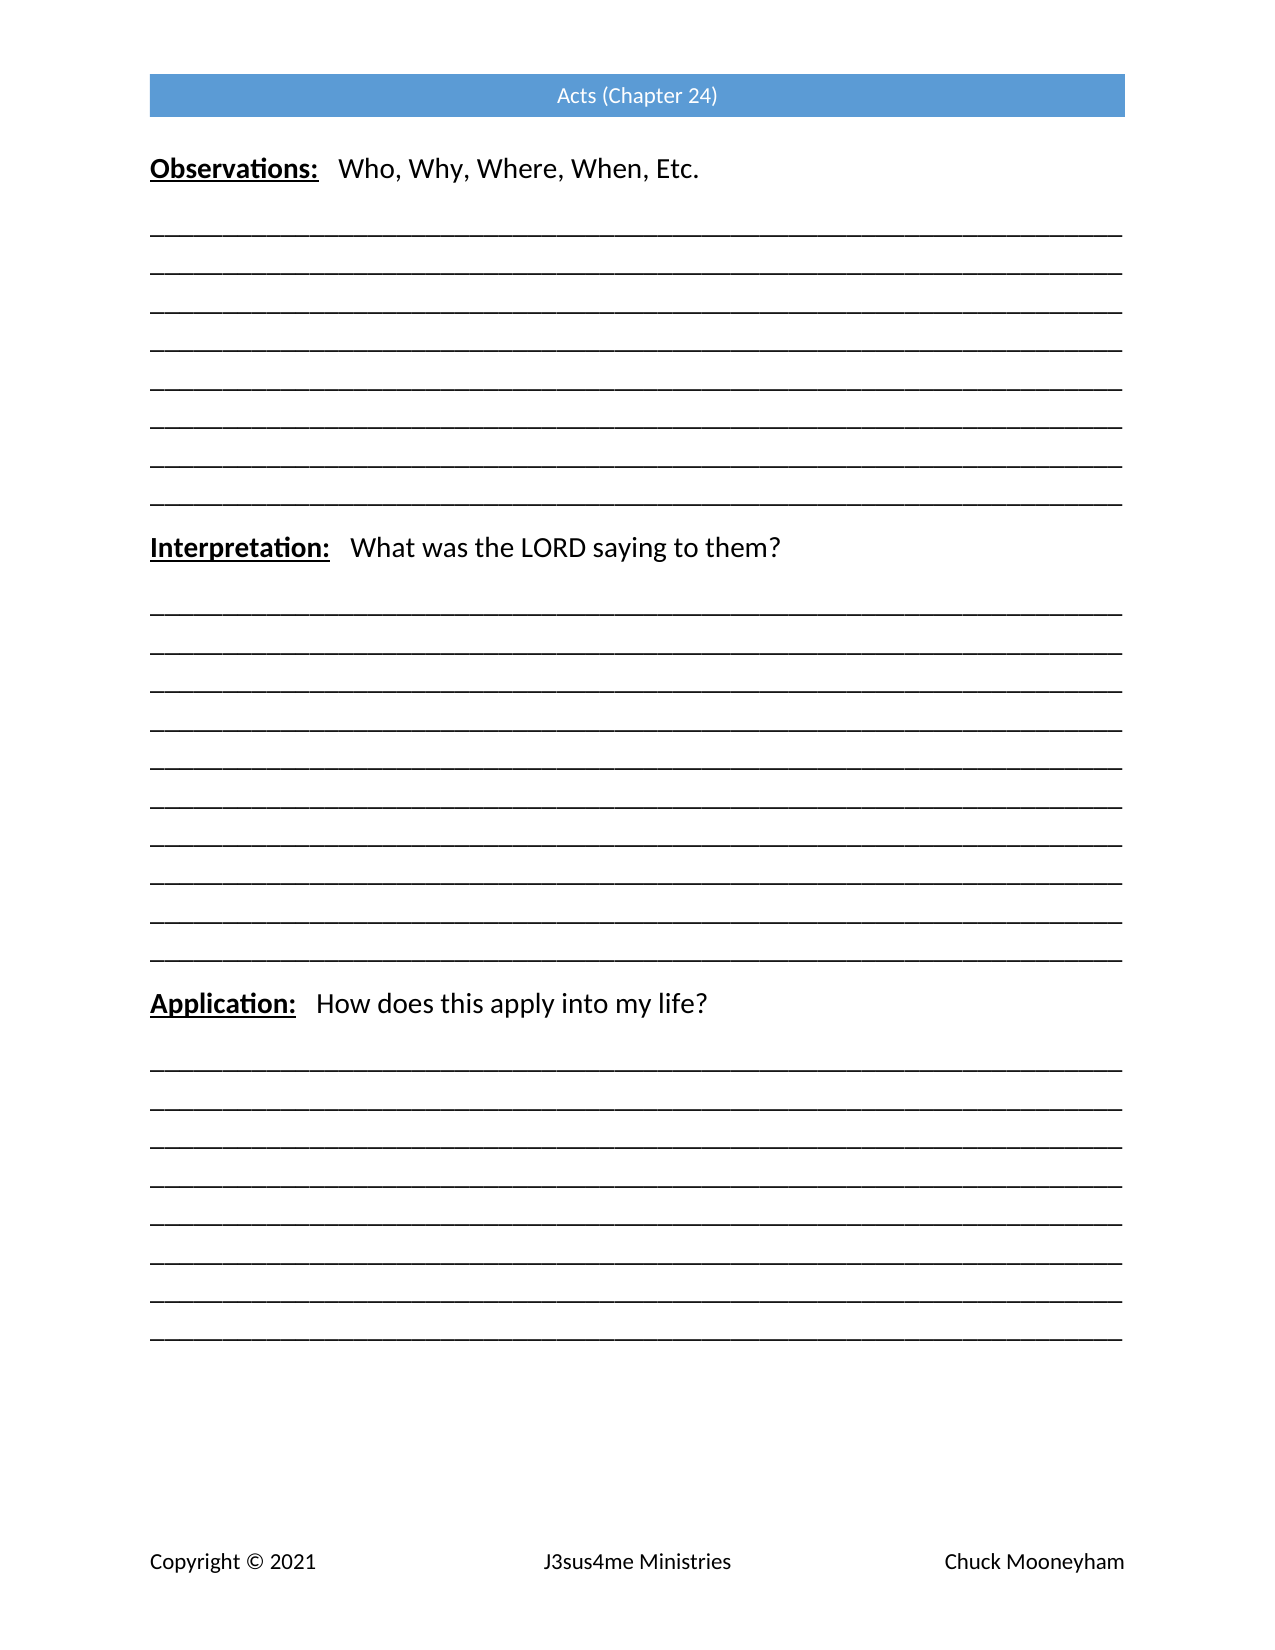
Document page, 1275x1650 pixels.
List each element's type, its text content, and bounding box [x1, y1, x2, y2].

text Interpretation: What was the LORD saying to them? [150, 529, 1125, 565]
text Application: How does this apply into my life? [150, 985, 1125, 1021]
text ______________________________________________________________________________________________________________________________________________________________________________________________________________________________________________________________________________________________________________________________________________________________________________________________________________________________________________________________________________________________________________________________________________________________________________________________________________________________________________________________________________________________ [150, 584, 1125, 966]
text Observations: Who, Why, Where, When, Etc. [150, 150, 1125, 186]
text ________________________________________________________________________________________________________________________________________________________________________________________________________________________________________________________________________________________________________________________________________________________________________________________________________________________________________________________________________________________________________________________________________________________ [150, 205, 1125, 510]
text ________________________________________________________________________________________________________________________________________________________________________________________________________________________________________________________________________________________________________________________________________________________________________________________________________________________________________________________________________________________________________________________________________________________ [150, 1041, 1125, 1345]
